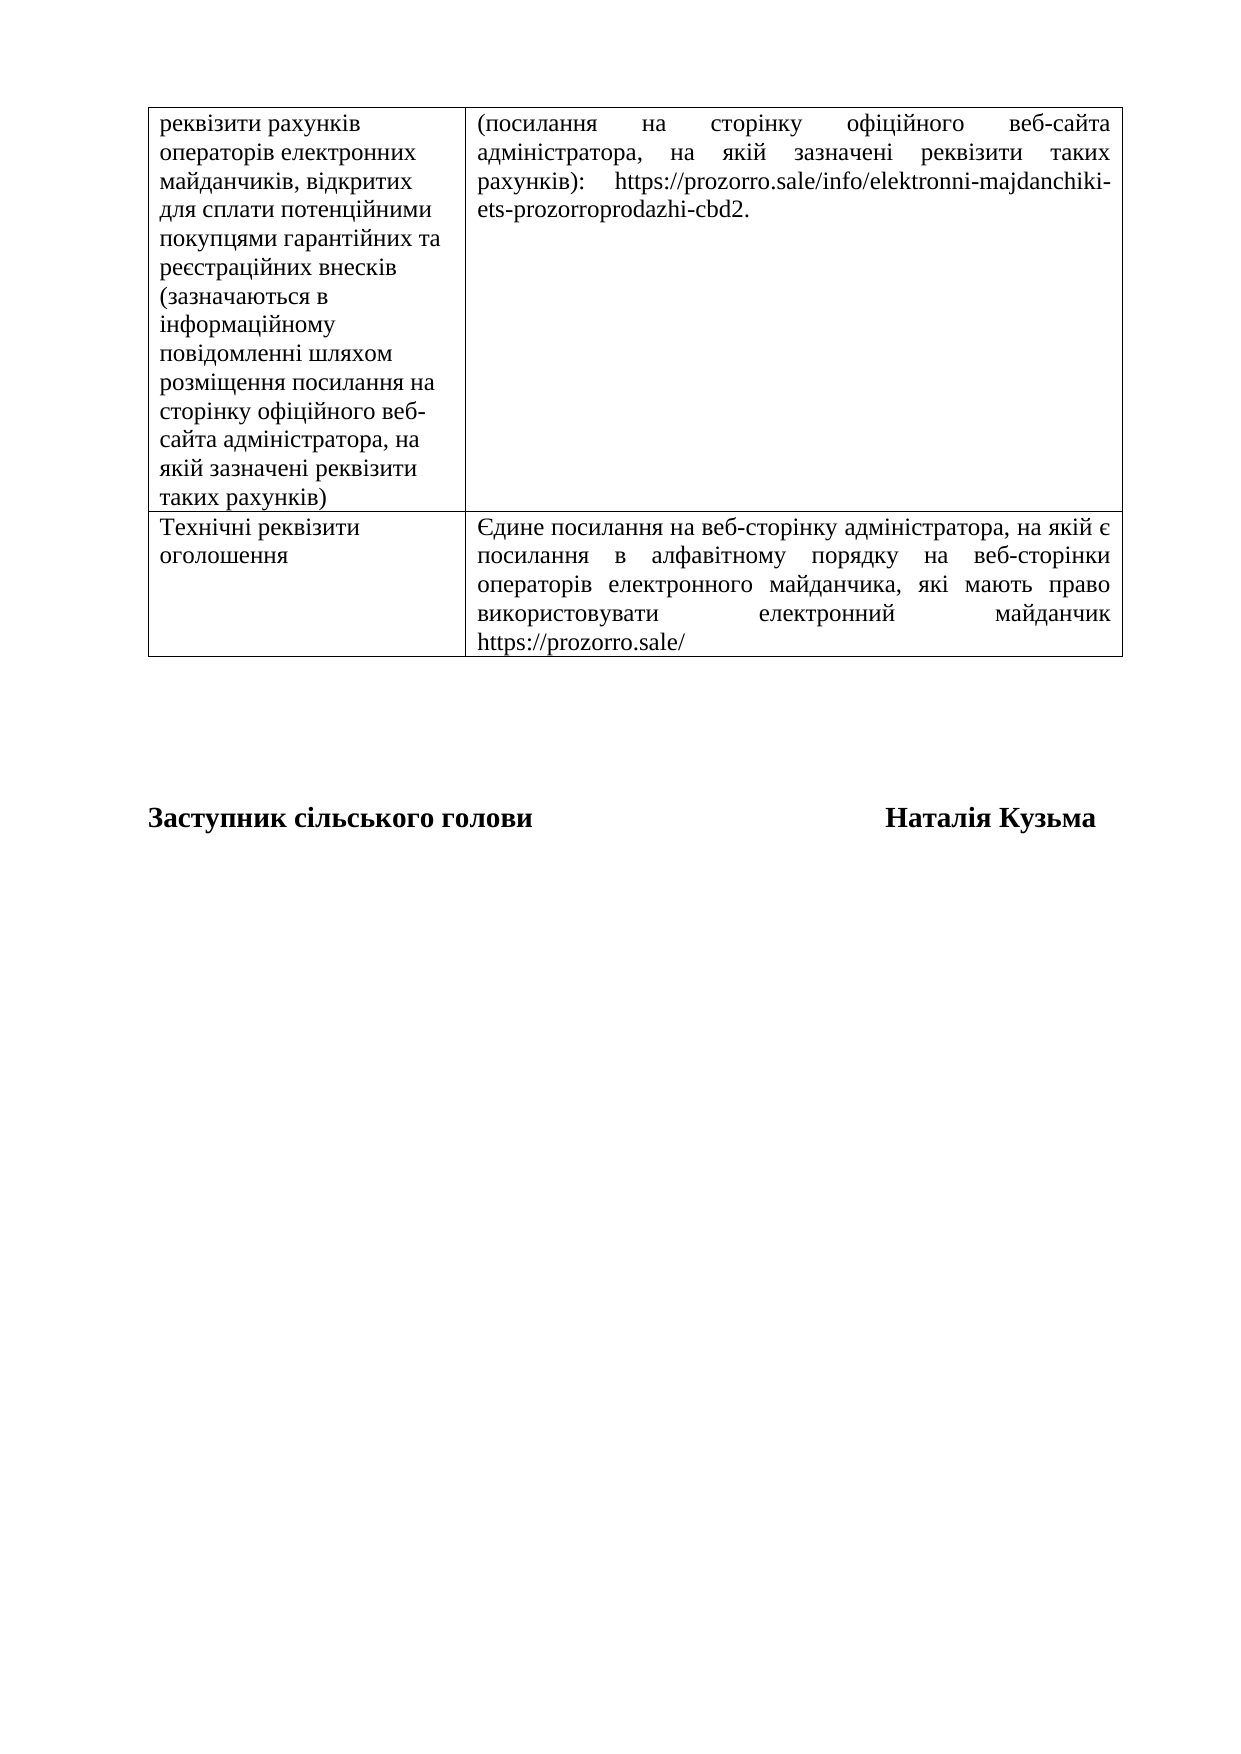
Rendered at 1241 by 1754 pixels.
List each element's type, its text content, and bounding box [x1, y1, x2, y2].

table_cell Технічні реквізити оголошення [149, 512, 465, 656]
table_cell (посилання на сторінку офіційного веб-сайта адміністратора, на якій зазначені реквізити таких рахунків): https://prozorro.sale/info/elektronni-majdanchiki-ets-prozorroprodazhi-cbd2. [466, 108, 1122, 511]
table_cell Єдине посилання на веб-сторінку адміністратора, на якій є посилання в алфавітному порядку на веб-сторінки операторів електронного майданчика, які мають право використовувати електронний майданчик https://prozorro.sale/ [466, 512, 1122, 656]
table_cell реквізити рахунків операторів електронних майданчиків, відкритих для сплати потенційними покупцями гарантійних та реєстраційних внесків (зазначаються в інформаційному повідомленні шляхом розміщення посилання на сторінку офіційного веб-сайта адміністратора, на якій зазначені реквізити таких рахунків) [149, 108, 465, 511]
text Заступник сільського голови Наталія Кузьма [148, 800, 1152, 834]
